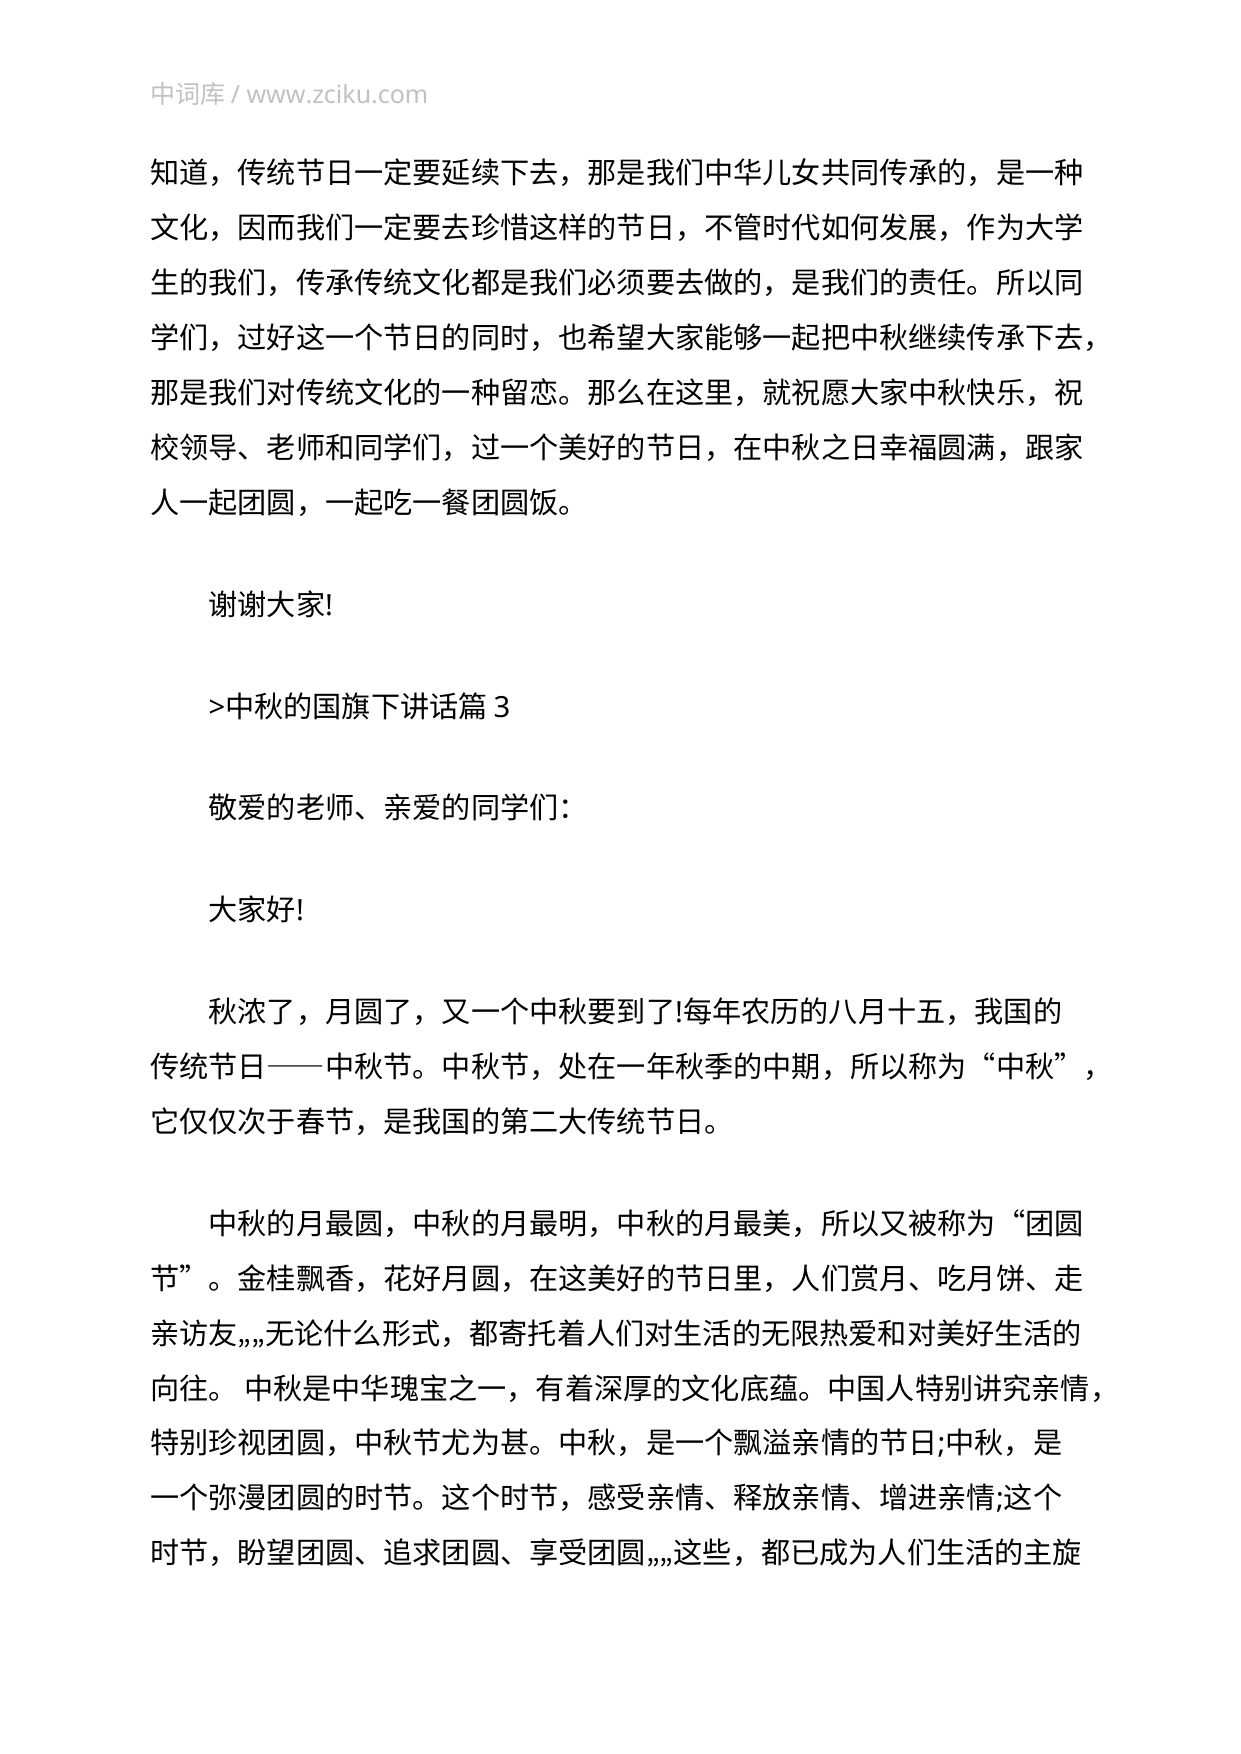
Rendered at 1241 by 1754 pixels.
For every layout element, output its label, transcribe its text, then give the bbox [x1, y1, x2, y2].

text 秋浓了，月圆了，又一个中秋要到了!每年农历的八月十五，我国的传统节日——中秋节。中秋节，处在一年秋季的中期，所以称为“中秋”，它仅仅次于春节，是我国的第二大传统节日。 [150, 989, 1090, 1141]
text >中秋的国旗下讲话篇3 [150, 683, 1090, 726]
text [150, 1201, 1090, 1572]
text 大家好! [150, 887, 1090, 929]
text 谢谢大家! [150, 581, 1090, 623]
text 敬爱的老师、亲爱的同学们： [150, 785, 1090, 827]
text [150, 150, 1090, 522]
